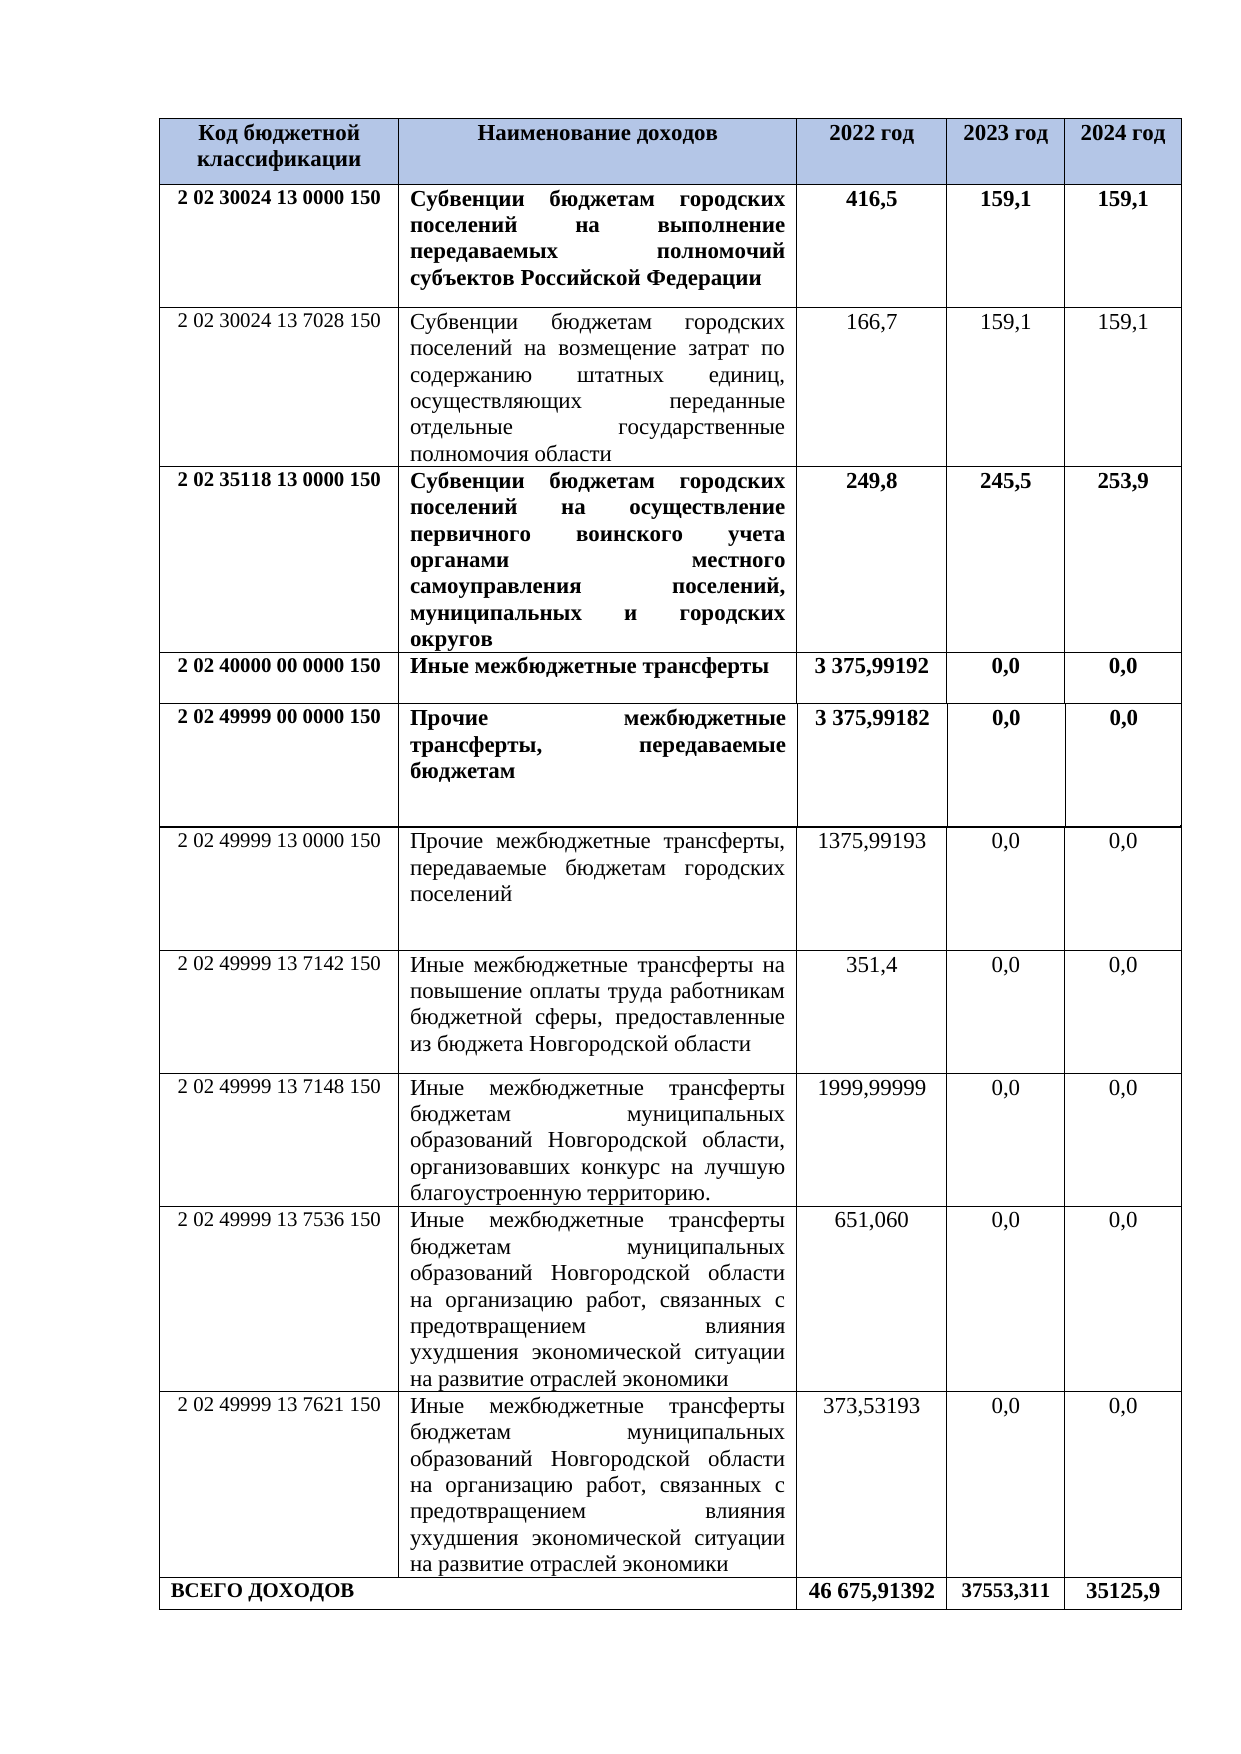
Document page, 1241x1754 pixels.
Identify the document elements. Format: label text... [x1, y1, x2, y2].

table_cell 159,1 [1065, 185, 1181, 307]
table_cell 351,4 [797, 951, 946, 1073]
table_cell 46 675,91392 [797, 1578, 946, 1609]
table_cell 0,0 [947, 1074, 1064, 1206]
table_cell 1375,99193 [797, 828, 946, 949]
table_cell 2 02 49999 13 0000 150 [160, 828, 398, 949]
table_cell Прочие межбюджетные трансферты, передаваемые бюджетам [399, 704, 797, 826]
table_cell 37553,311 [947, 1578, 1064, 1609]
table_cell 0,0 [1065, 1207, 1181, 1391]
table_cell 159,1 [947, 308, 1064, 466]
table_cell 35125,9 [1065, 1578, 1181, 1609]
table_cell 2 02 49999 13 7148 150 [160, 1074, 398, 1206]
table_cell 2 02 49999 13 7536 150 [160, 1207, 398, 1391]
table_cell 0,0 [1065, 1392, 1181, 1577]
table_cell 0,0 [947, 1392, 1064, 1577]
table_cell 2 02 30024 13 0000 150 [160, 185, 398, 307]
table_cell 245,5 [947, 467, 1064, 652]
table_header Наименование доходов [399, 119, 796, 184]
table_header 2023 год [947, 119, 1064, 184]
table_cell 2 02 35118 13 0000 150 [160, 467, 398, 652]
table_cell 2 02 49999 13 7621 150 [160, 1392, 398, 1577]
table_header 2024 год [1065, 119, 1181, 184]
table_cell 253,9 [1065, 467, 1181, 652]
table_cell Иные межбюджетные трансферты бюджетам муниципальных образований Новгородской области на организацию работ, связанных с предотвращением влияния ухудшения экономической ситуации на развитие отраслей экономики [399, 1392, 796, 1577]
table_cell 0,0 [947, 1207, 1064, 1391]
table_cell Субвенции бюджетам городских поселений на выполнение передаваемых полномочий субъектов Российской Федерации [399, 185, 796, 307]
table_cell 373,53193 [797, 1392, 946, 1577]
table_cell 0,0 [1065, 653, 1181, 703]
table_cell 2 02 30024 13 7028 150 [160, 308, 398, 466]
table_cell 159,1 [1065, 308, 1181, 466]
table_cell Субвенции бюджетам городских поселений на возмещение затрат по содержанию штатных единиц, осуществляющих переданные отдельные государственные полномочия области [399, 308, 796, 466]
table_header 2022 год [797, 119, 946, 184]
table_cell 2 02 49999 00 0000 150 [160, 704, 398, 826]
table_cell 0,0 [1065, 828, 1181, 949]
table_cell 416,5 [797, 185, 946, 307]
table_cell 249,8 [797, 467, 946, 652]
table_cell Прочие межбюджетные трансферты, передаваемые бюджетам городских поселений [399, 828, 796, 949]
table_cell Иные межбюджетные трансферты бюджетам муниципальных образований Новгородской области, организовавших конкурс на лучшую благоустроенную территорию. [399, 1074, 796, 1206]
table_cell 0,0 [1066, 704, 1181, 826]
table_cell 0,0 [947, 653, 1064, 703]
table_cell 1999,99999 [797, 1074, 946, 1206]
table_cell 0,0 [948, 704, 1065, 826]
table_cell 3 375,99192 [797, 653, 946, 703]
table_cell 2 02 49999 13 7142 150 [160, 951, 398, 1073]
table_cell 651,060 [797, 1207, 946, 1391]
table_cell 0,0 [947, 951, 1064, 1073]
table_cell Иные межбюджетные трансферты [399, 653, 796, 703]
table_cell 159,1 [947, 185, 1064, 307]
table_header Код бюджетной классификации [160, 119, 398, 184]
table_cell Иные межбюджетные трансферты бюджетам муниципальных образований Новгородской области на организацию работ, связанных с предотвращением влияния ухудшения экономической ситуации на развитие отраслей экономики [399, 1207, 796, 1391]
table_cell 2 02 40000 00 0000 150 [160, 653, 398, 703]
table_cell 166,7 [797, 308, 946, 466]
table_cell ВСЕГО ДОХОДОВ [160, 1578, 796, 1609]
table_cell 3 375,99182 [798, 704, 947, 826]
table_cell Субвенции бюджетам городских поселений на осуществление первичного воинского учета органами местного самоуправления поселений, муниципальных и городских округов [399, 467, 796, 652]
table_cell Иные межбюджетные трансферты на повышение оплаты труда работникам бюджетной сферы, предоставленные из бюджета Новгородской области [399, 951, 796, 1073]
table_cell 0,0 [947, 828, 1064, 949]
table_cell 0,0 [1065, 1074, 1181, 1206]
table_cell 0,0 [1065, 951, 1181, 1073]
